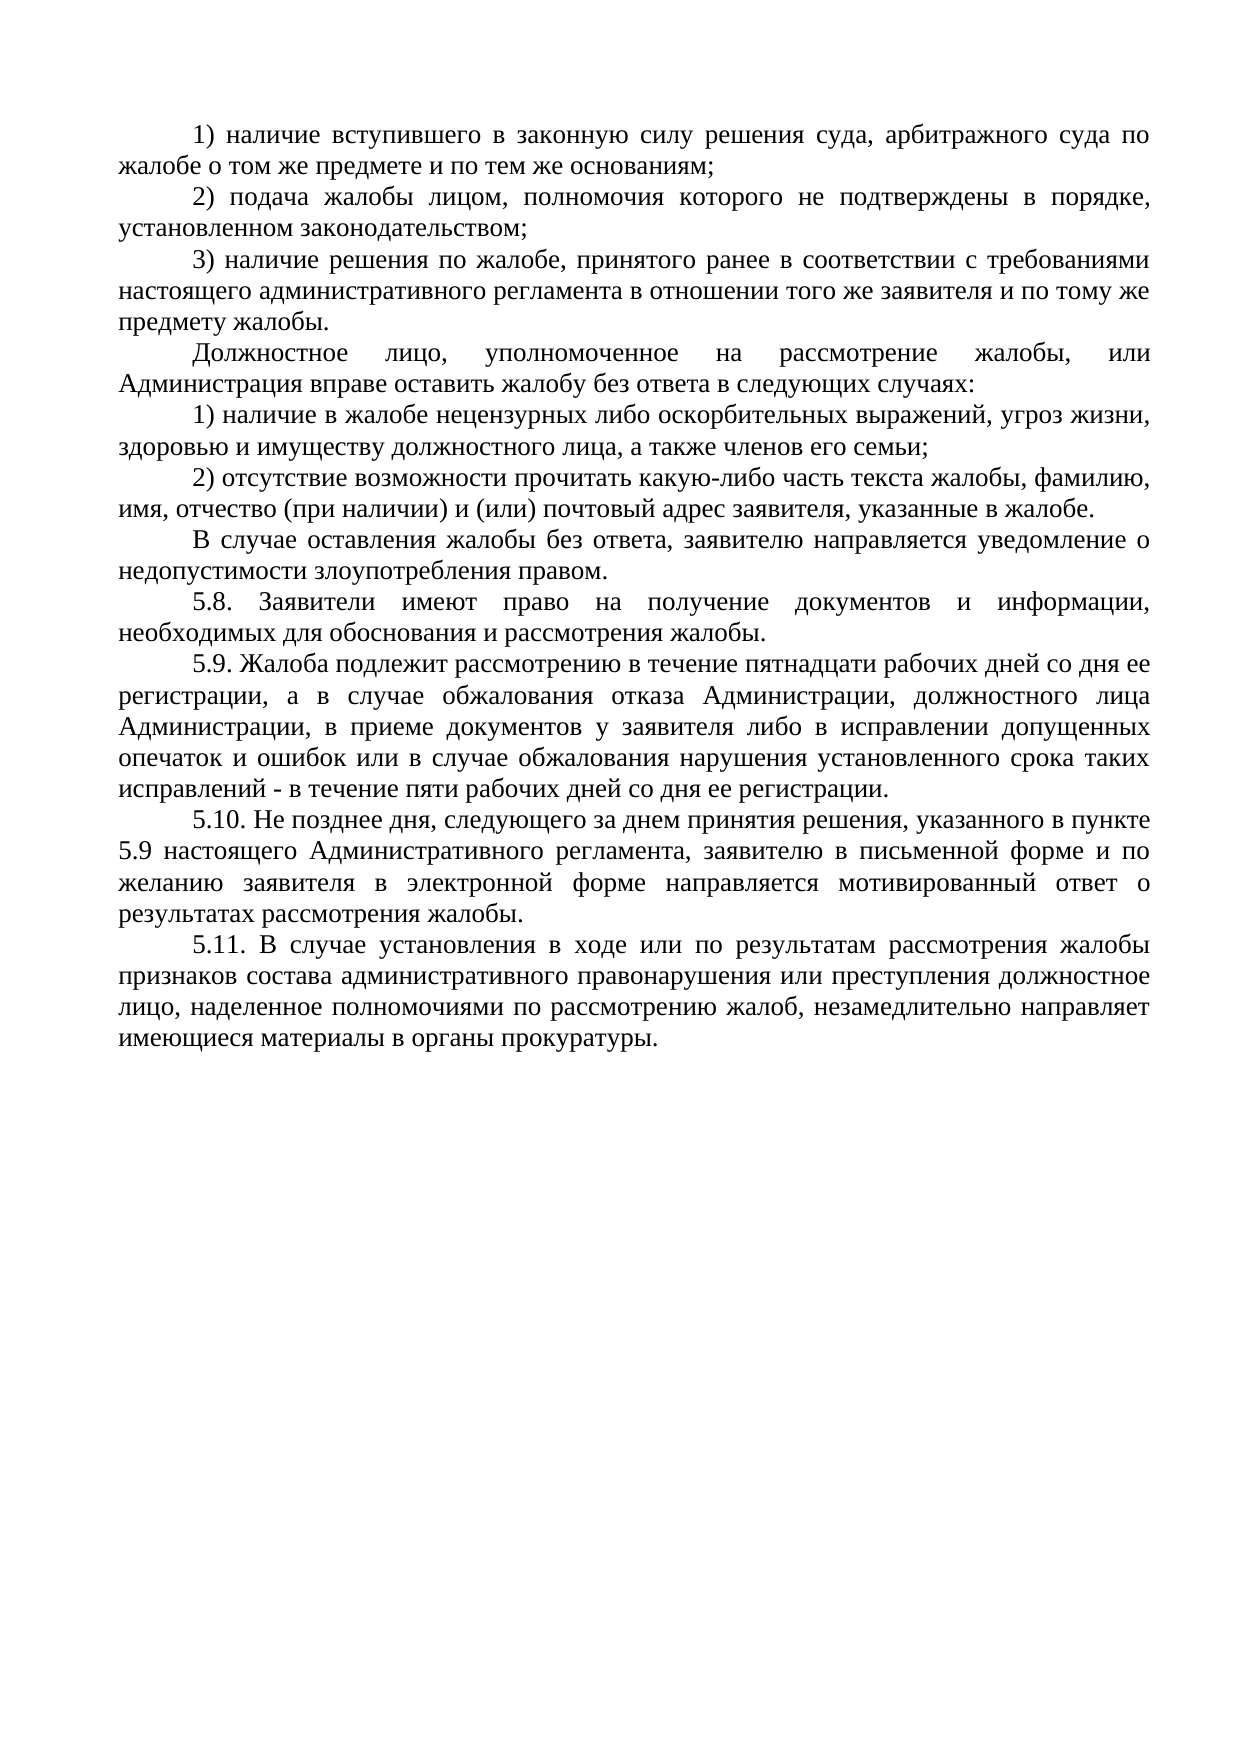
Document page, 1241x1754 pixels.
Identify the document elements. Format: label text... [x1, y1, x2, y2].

text 5.8. Заявители имеют право на получение документов и информации, необходимых для обоснования и рассмотрения жалобы. [118, 585, 1152, 648]
text 2) отсутствие возможности прочитать какую-либо часть текста жалобы, фамилию, имя, отчество (при наличии) и (или) почтовый адрес заявителя, указанные в жалобе. [118, 461, 1152, 523]
text Должностное лицо, уполномоченное на рассмотрение жалобы, или Администрация вправе оставить жалобу без ответа в следующих случаях: [118, 336, 1152, 398]
text 1) наличие вступившего в законную силу решения суда, арбитражного суда по жалобе о том же предмете и по тем же основаниям; [118, 118, 1152, 180]
text 1) наличие в жалобе нецензурных либо оскорбительных выражений, угроз жизни, здоровью и имуществу должностного лица, а также членов его семьи; [118, 398, 1152, 461]
text 5.9. Жалоба подлежит рассмотрению в течение пятнадцати рабочих дней со дня ее регистрации, а в случае обжалования отказа Администрации, должностного лица Администрации, в приеме документов у заявителя либо в исправлении допущенных опечаток и ошибок или в случае обжалования нарушения установленного срока таких исправлений - в течение пяти рабочих дней со дня ее регистрации. [118, 648, 1152, 803]
text 2) подача жалобы лицом, полномочия которого не подтверждены в порядке, установленном законодательством; [118, 180, 1152, 243]
text 5.11. В случае установления в ходе или по результатам рассмотрения жалобы признаков состава административного правонарушения или преступления должностное лицо, наделенное полномочиями по рассмотрению жалоб, незамедлительно направляет имеющиеся материалы в органы прокуратуры. [118, 928, 1152, 1052]
text 5.10. Не позднее дня, следующего за днем принятия решения, указанного в пункте 5.9 настоящего Административного регламента, заявителю в письменной форме и по желанию заявителя в электронной форме направляется мотивированный ответ о результатах рассмотрения жалобы. [118, 803, 1152, 928]
text В случае оставления жалобы без ответа, заявителю направляется уведомление о недопустимости злоупотребления правом. [118, 523, 1152, 585]
text 3) наличие решения по жалобе, принятого ранее в соответствии с требованиями настоящего административного регламента в отношении того же заявителя и по тому же предмету жалобы. [118, 243, 1152, 336]
